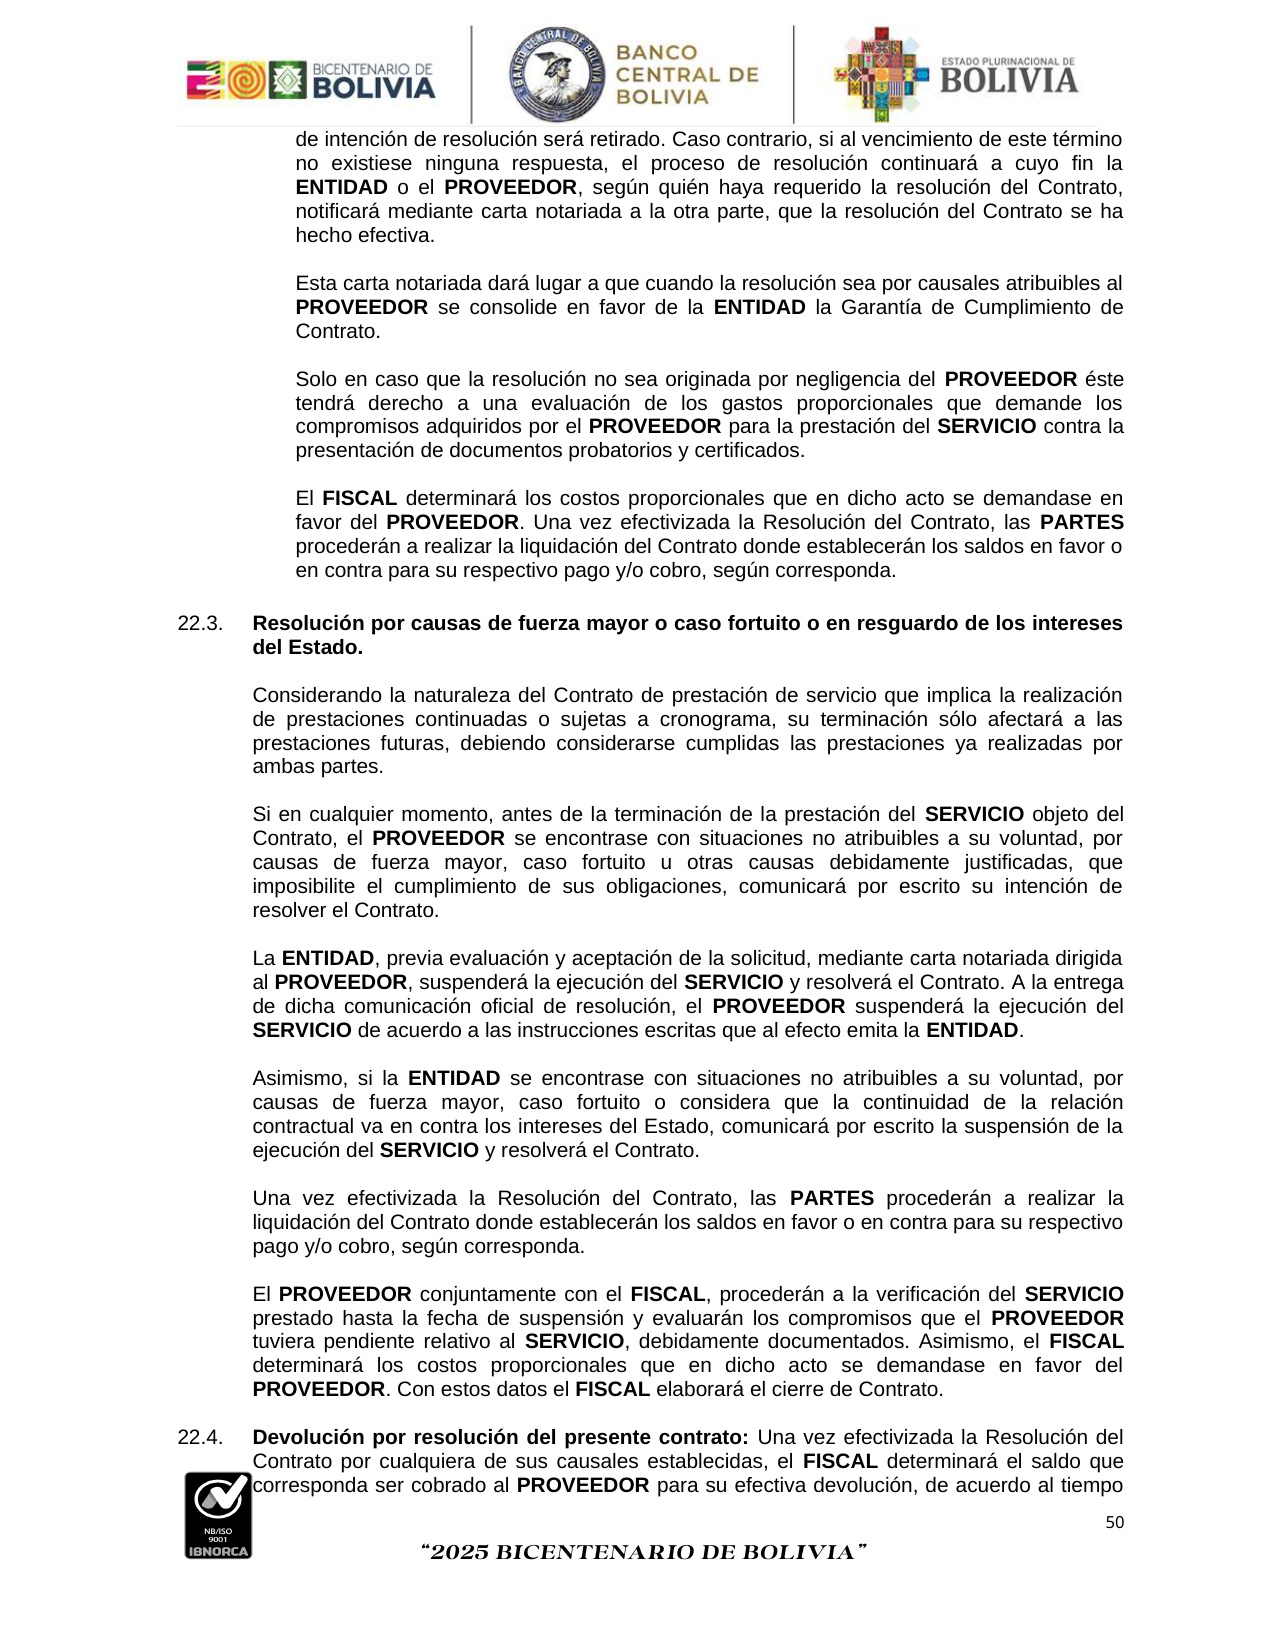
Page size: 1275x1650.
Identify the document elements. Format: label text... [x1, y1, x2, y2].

list Esta carta notariada dará lugar a que cuando la resolución sea por causales atribuibles al PROVEEDOR se consolide en favor de la ENTIDAD la Garantía de Cumplimiento de Contrato. [295, 271, 1124, 342]
list El PROVEEDOR conjuntamente con el FISCAL, procederán a la verificación del SERVICIO prestado hasta la fecha de suspensión y evaluarán los compromisos que el PROVEEDOR tuviera pendiente relativo al SERVICIO, debidamente documentados. Asimismo, el FISCAL determinará los costos proporcionales que en dicho acto se demandase en favor del PROVEEDOR. Con estos datos el FISCAL elaborará el cierre de Contrato. [252, 1281, 1124, 1401]
list Asimismo, si la ENTIDAD se encontrase con situaciones no atribuibles a su voluntad, por causas de fuerza mayor, caso fortuito o considera que la continuidad de la relación contractual va en contra los intereses del Estado, comunicará por escrito la suspensión de la ejecución del SERVICIO y resolverá el Contrato. [252, 1066, 1124, 1162]
picture [177, 23, 1098, 127]
list Si en cualquier momento, antes de la terminación de la prestación del SERVICIO objeto del Contrato, el PROVEEDOR se encontrase con situaciones no atribuibles a su voluntad, por causas de fuerza mayor, caso fortuito u otras causas debidamente justificadas, que imposibilite el cumplimiento de sus obligaciones, comunicará por escrito su intención de resolver el Contrato. [252, 802, 1124, 922]
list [177, 1425, 1124, 1497]
list Considerando la naturaleza del Contrato de prestación de servicio que implica la realización de prestaciones continuadas o sujetas a cronograma, su terminación sólo afectará a las prestaciones futuras, debiendo considerarse cumplidas las prestaciones ya realizadas por ambas partes. [252, 682, 1124, 778]
picture [3, 1469, 1275, 1629]
list La ENTIDAD, previa evaluación y aceptación de la solicitud, mediante carta notariada dirigida al PROVEEDOR, suspenderá la ejecución del SERVICIO y resolverá el Contrato. A la entrega de dicha comunicación oficial de resolución, el PROVEEDOR suspenderá la ejecución del SERVICIO de acuerdo a las instrucciones escritas que al efecto emita la ENTIDAD. [252, 946, 1124, 1042]
list El FISCAL determinará los costos proporcionales que en dicho acto se demandase en favor del PROVEEDOR. Una vez efectivizada la Resolución del Contrato, las PARTES procederán a realizar la liquidación del Contrato donde establecerán los saldos en favor o en contra para su respectivo pago y/o cobro, según corresponda. [295, 486, 1124, 582]
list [295, 127, 1124, 247]
list Solo en caso que la resolución no sea originada por negligencia del PROVEEDOR éste tendrá derecho a una evaluación de los gastos proporcionales que demande los compromisos adquiridos por el PROVEEDOR para la prestación del SERVICIO contra la presentación de documentos probatorios y certificados. [295, 366, 1124, 462]
list Resolución por causas de fuerza mayor o caso fortuito o en resguardo de los intereses del Estado. [177, 611, 1124, 658]
list Una vez efectivizada la Resolución del Contrato, las PARTES procederán a realizar la liquidación del Contrato donde establecerán los saldos en favor o en contra para su respectivo pago y/o cobro, según corresponda. [252, 1186, 1124, 1257]
